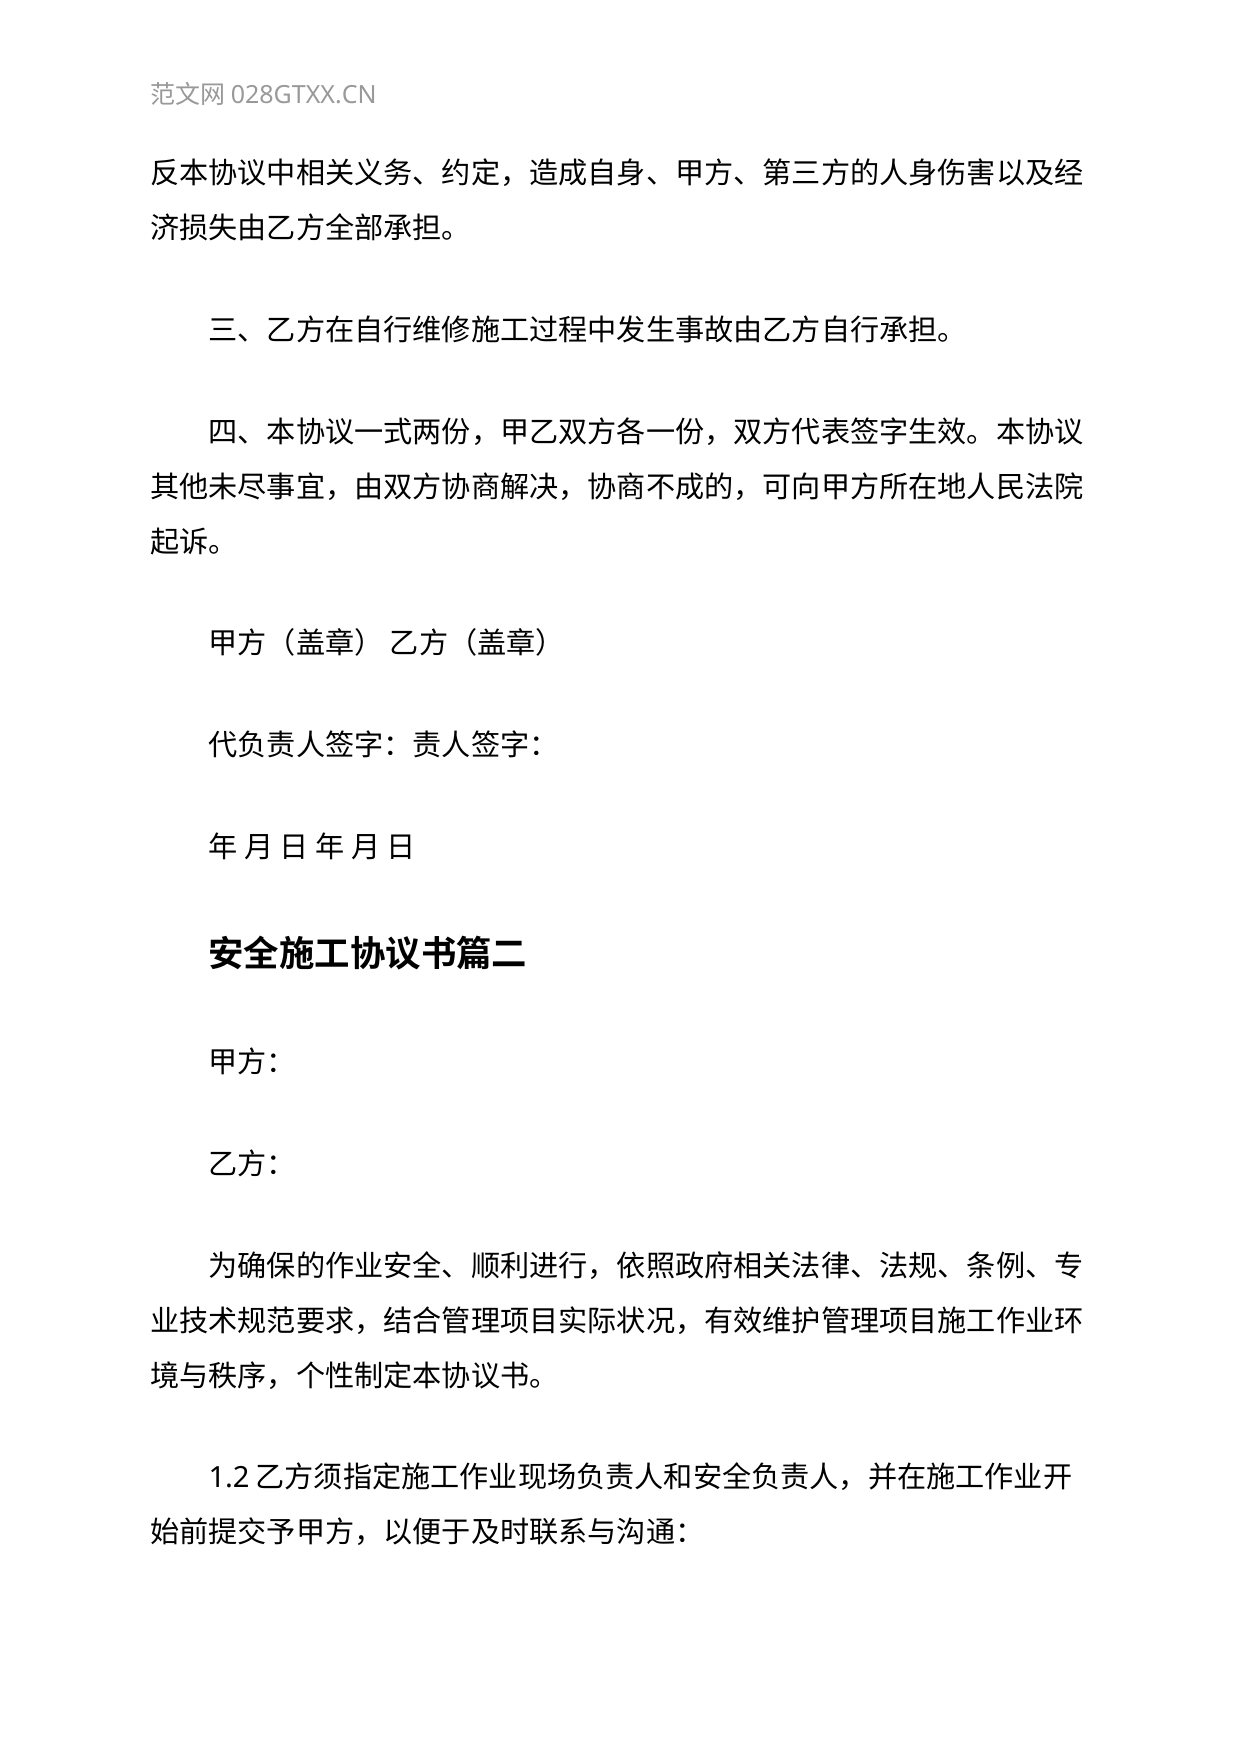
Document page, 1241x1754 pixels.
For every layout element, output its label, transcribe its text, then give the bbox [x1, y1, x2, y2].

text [150, 150, 1090, 247]
text 年 月 日 年 月 日 [150, 823, 1090, 866]
text 代负责人签字：责人签字： [150, 722, 1090, 764]
text 1.2乙方须指定施工作业现场负责人和安全负责人，并在施工作业开始前提交予甲方，以便于及时联系与沟通： [150, 1454, 1090, 1551]
text 三、乙方在自行维修施工过程中发生事故由乙方自行承担。 [150, 307, 1090, 349]
text 安全施工协议书篇二 [150, 925, 1090, 977]
text 甲方（盖章） 乙方（盖章） [150, 620, 1090, 662]
text 乙方： [150, 1141, 1090, 1183]
text 四、本协议一式两份，甲乙双方各一份，双方代表签字生效。本协议其他未尽事宜，由双方协商解决，协商不成的，可向甲方所在地人民法院起诉。 [150, 408, 1090, 561]
text 为确保的作业安全、顺利进行，依照政府相关法律、法规、条例、专业技术规范要求，结合管理项目实际状况，有效维护管理项目施工作业环境与秩序，个性制定本协议书。 [150, 1242, 1090, 1394]
text 甲方： [150, 1039, 1090, 1081]
